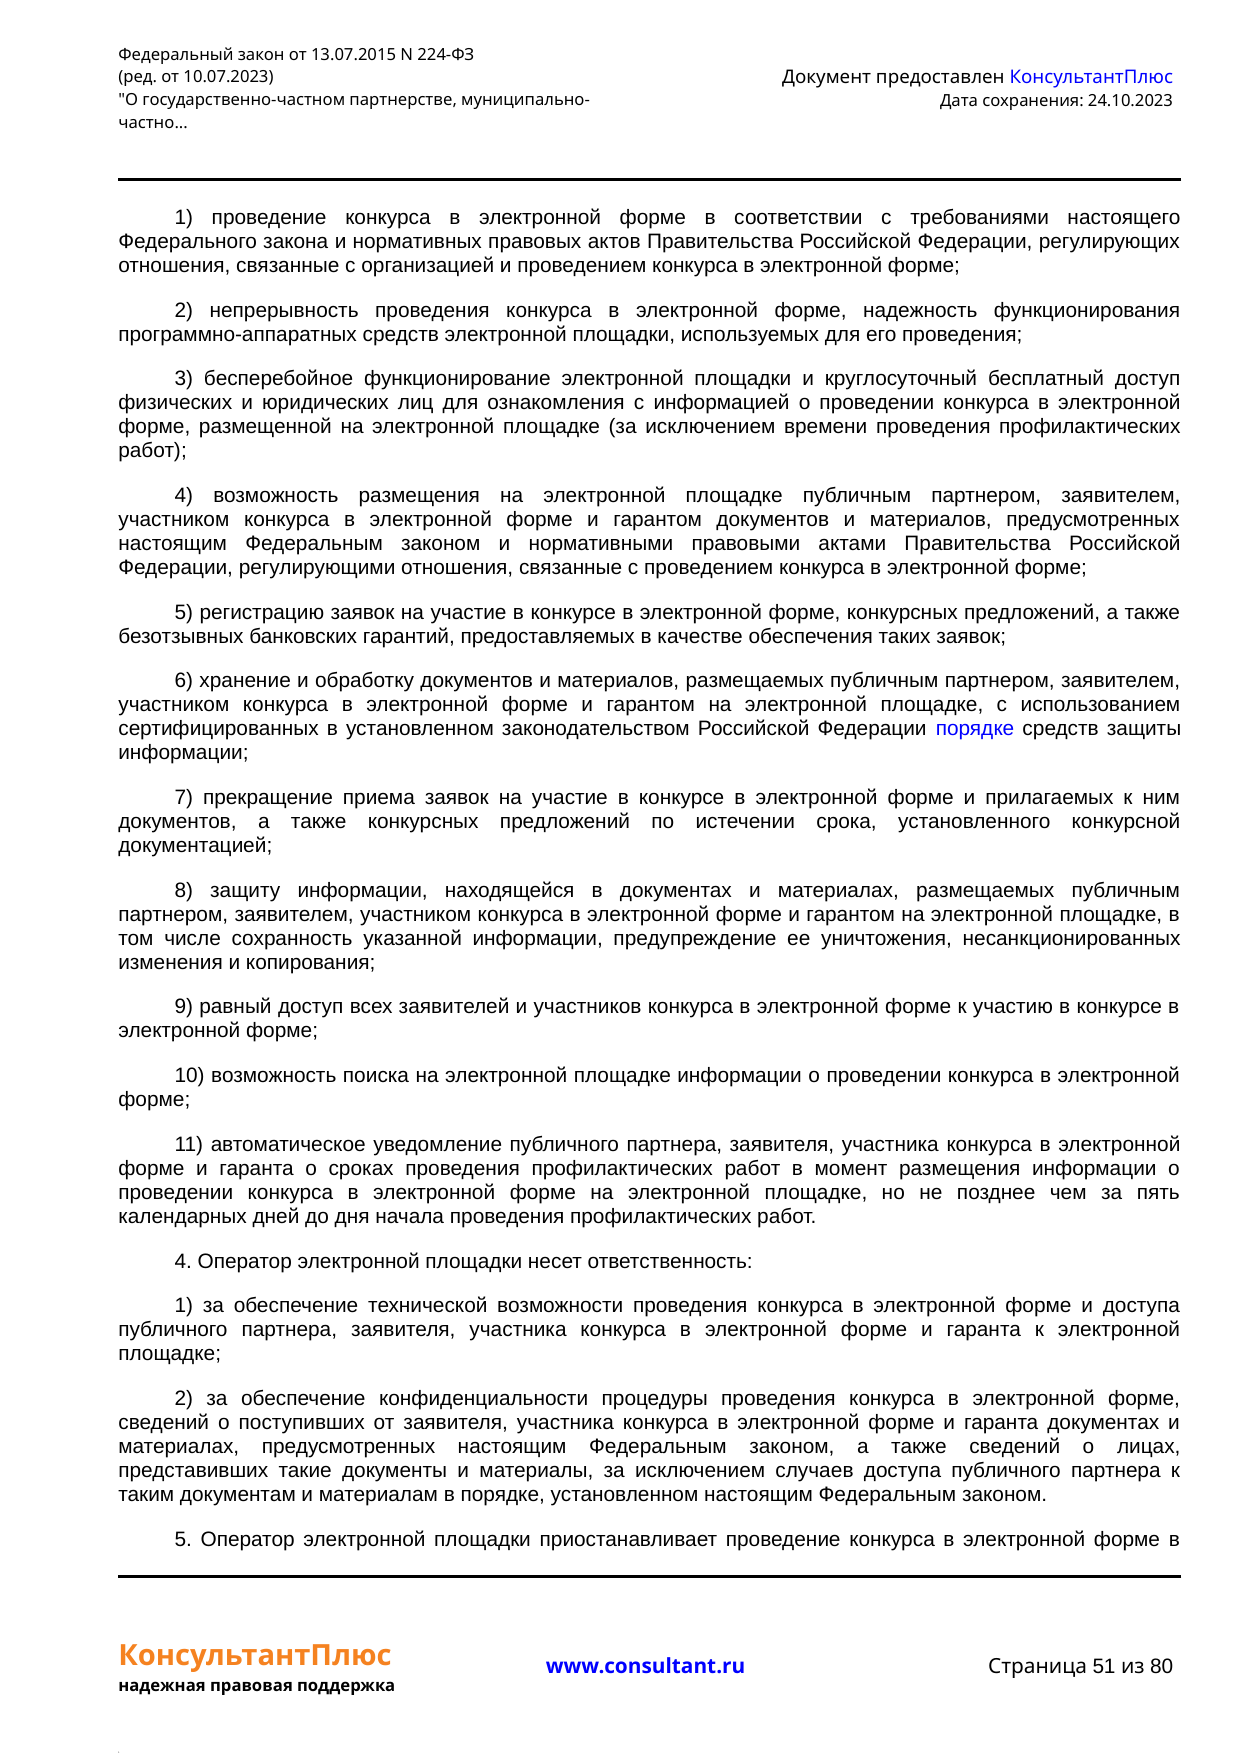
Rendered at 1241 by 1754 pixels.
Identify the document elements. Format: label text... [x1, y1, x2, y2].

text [118, 1527, 1181, 1551]
text 10) возможность поиска на электронной площадке информации о проведении конкурса в электронной форме; [118, 1063, 1181, 1111]
text 8) защиту информации, находящейся в документах и материалах, размещаемых публичным партнером, заявителем, участником конкурса в электронной форме и гарантом на электронной площадке, в том числе сохранность указанной информации, предупреждение ее уничтожения, несанкционированных изменения и копирования; [118, 878, 1181, 973]
text 9) равный доступ всех заявителей и участников конкурса в электронной форме к участию в конкурсе в электронной форме; [118, 994, 1181, 1042]
text 3) бесперебойное функционирование электронной площадки и круглосуточный бесплатный доступ физических и юридических лиц для ознакомления с информацией о проведении конкурса в электронной форме, размещенной на электронной площадке (за исключением времени проведения профилактических работ); [118, 366, 1181, 462]
text 4. Оператор электронной площадки несет ответственность: [118, 1248, 1181, 1272]
text 4) возможность размещения на электронной площадке публичным партнером, заявителем, участником конкурса в электронной форме и гарантом документов и материалов, предусмотренных настоящим Федеральным законом и нормативными правовыми актами Правительства Российской Федерации, регулирующими отношения, связанные с проведением конкурса в электронной форме; [118, 483, 1181, 579]
text 7) прекращение приема заявок на участие в конкурсе в электронной форме и прилагаемых к ним документов, а также конкурсных предложений по истечении срока, установленного конкурсной документацией; [118, 785, 1181, 857]
text 2) за обеспечение конфиденциальности процедуры проведения конкурса в электронной форме, сведений о поступивших от заявителя, участника конкурса в электронной форме и гаранта документах и материалах, предусмотренных настоящим Федеральным законом, а также сведений о лицах, представивших такие документы и материалы, за исключением случаев доступа публичного партнера к таким документам и материалам в порядке, установленном настоящим Федеральным законом. [118, 1386, 1181, 1506]
text 2) непрерывность проведения конкурса в электронной форме, надежность функционирования программно-аппаратных средств электронной площадки, используемых для его проведения; [118, 297, 1181, 345]
text 11) автоматическое уведомление публичного партнера, заявителя, участника конкурса в электронной форме и гаранта о сроках проведения профилактических работ в момент размещения информации о проведении конкурса в электронной форме на электронной площадке, но не позднее чем за пять календарных дней до дня начала проведения профилактических работ. [118, 1132, 1181, 1228]
text 6) хранение и обработку документов и материалов, размещаемых публичным партнером, заявителем, участником конкурса в электронной форме и гарантом на электронной площадке, с использованием сертифицированных в установленном законодательством Российской Федерации порядке средств защиты информации; [118, 668, 1181, 764]
text 1) за обеспечение технической возможности проведения конкурса в электронной форме и доступа публичного партнера, заявителя, участника конкурса в электронной форме и гаранта к электронной площадке; [118, 1293, 1181, 1365]
text 1) проведение конкурса в электронной форме в соответствии с требованиями настоящего Федерального закона и нормативных правовых актов Правительства Российской Федерации, регулирующих отношения, связанные с организацией и проведением конкурса в электронной форме; [118, 205, 1181, 277]
text 5) регистрацию заявок на участие в конкурсе в электронной форме, конкурсных предложений, а также безотзывных банковских гарантий, предоставляемых в качестве обеспечения таких заявок; [118, 599, 1181, 647]
